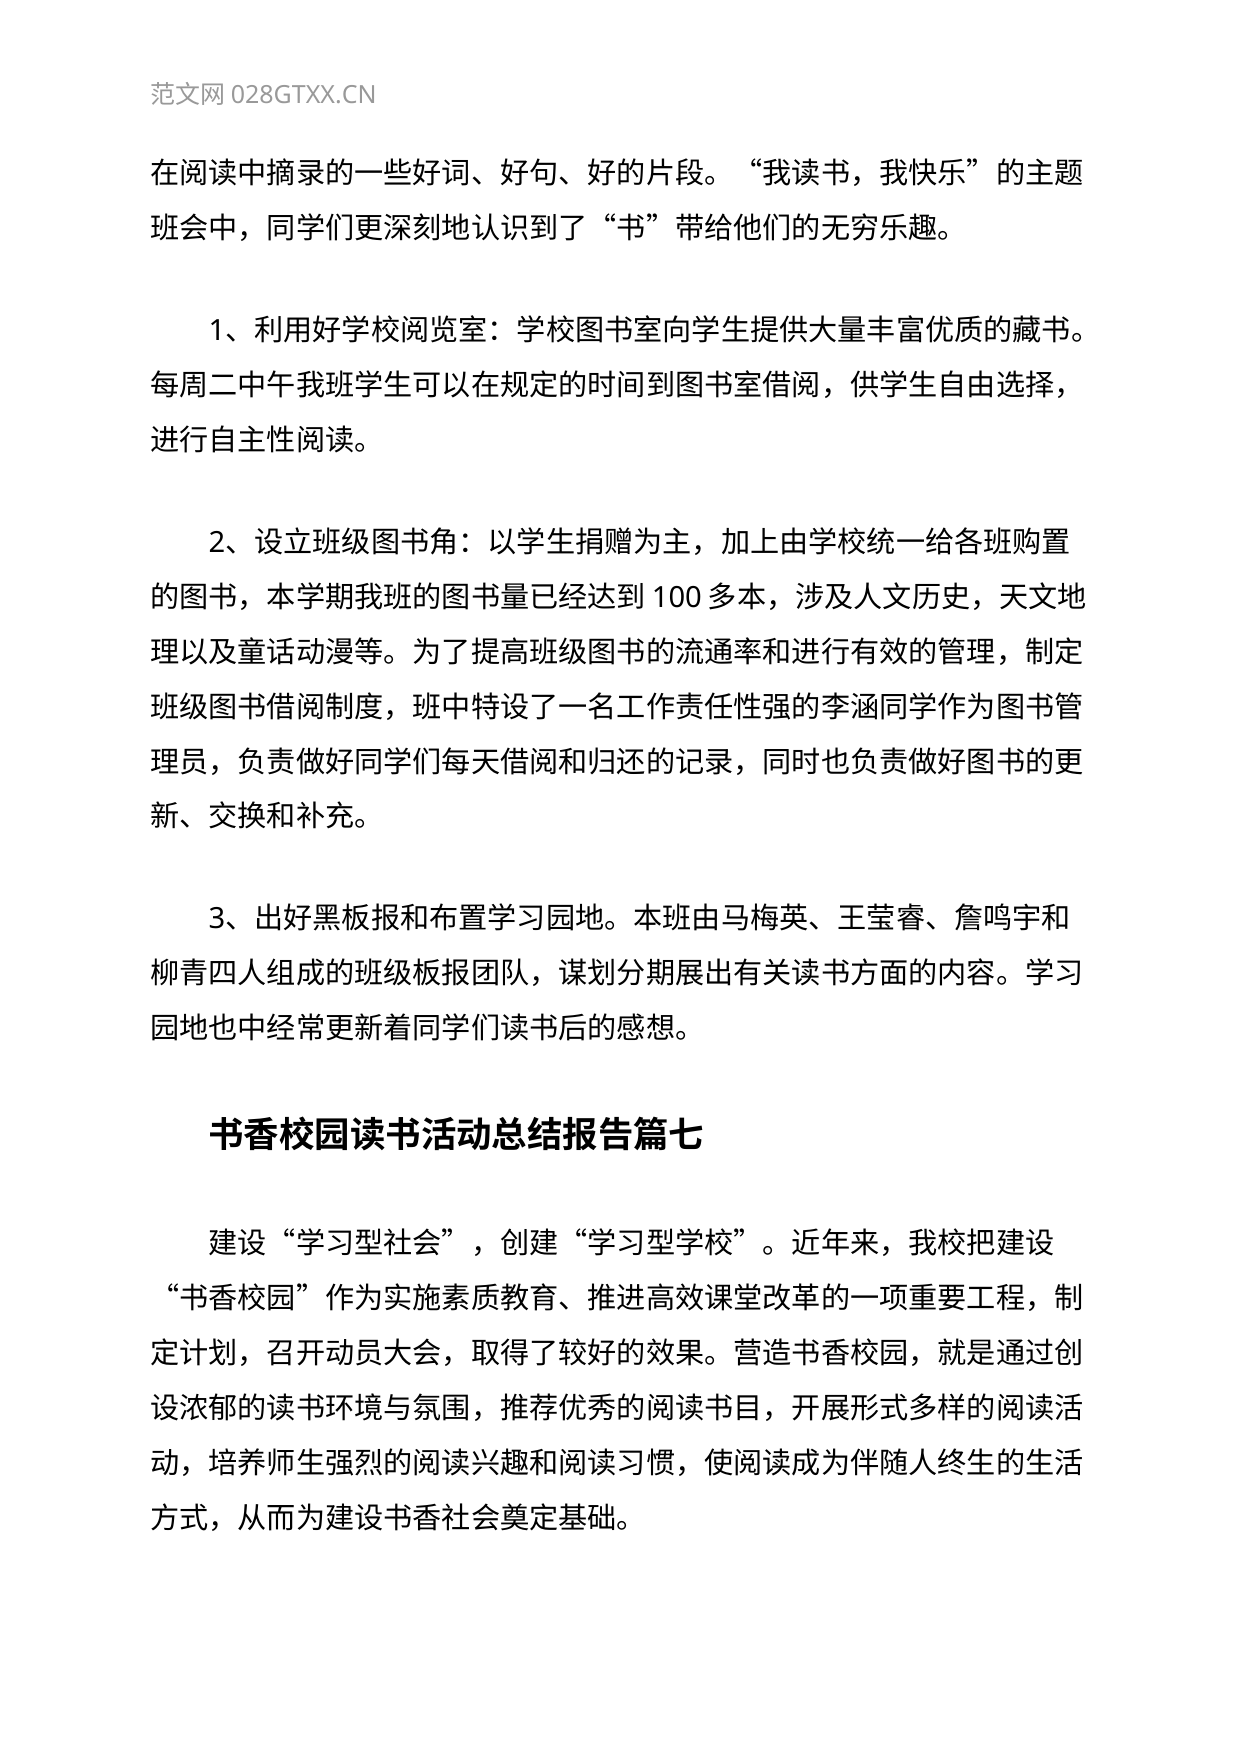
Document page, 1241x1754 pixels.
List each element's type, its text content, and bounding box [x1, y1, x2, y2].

text 1、利用好学校阅览室：学校图书室向学生提供大量丰富优质的藏书。每周二中午我班学生可以在规定的时间到图书室借阅，供学生自由选择，进行自主性阅读。 [150, 307, 1090, 459]
text 建设“学习型社会”，创建“学习型学校”。近年来，我校把建设“书香校园”作为实施素质教育、推进高效课堂改革的一项重要工程，制定计划，召开动员大会，取得了较好的效果。营造书香校园，就是通过创设浓郁的读书环境与氛围，推荐优秀的阅读书目，开展形式多样的阅读活动，培养师生强烈的阅读兴趣和阅读习惯，使阅读成为伴随人终生的生活方式，从而为建设书香社会奠定基础。 [150, 1220, 1090, 1537]
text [150, 150, 1090, 247]
text 2、设立班级图书角：以学生捐赠为主，加上由学校统一给各班购置的图书，本学期我班的图书量已经达到100多本，涉及人文历史，天文地理以及童话动漫等。为了提高班级图书的流通率和进行有效的管理，制定班级图书借阅制度，班中特设了一名工作责任性强的李涵同学作为图书管理员，负责做好同学们每天借阅和归还的记录，同时也负责做好图书的更新、交换和补充。 [150, 518, 1090, 835]
text 书香校园读书活动总结报告篇七 [150, 1106, 1090, 1158]
text 3、出好黑板报和布置学习园地。本班由马梅英、王莹睿、詹鸣宇和柳青四人组成的班级板报团队，谋划分期展出有关读书方面的内容。学习园地也中经常更新着同学们读书后的感想。 [150, 895, 1090, 1047]
